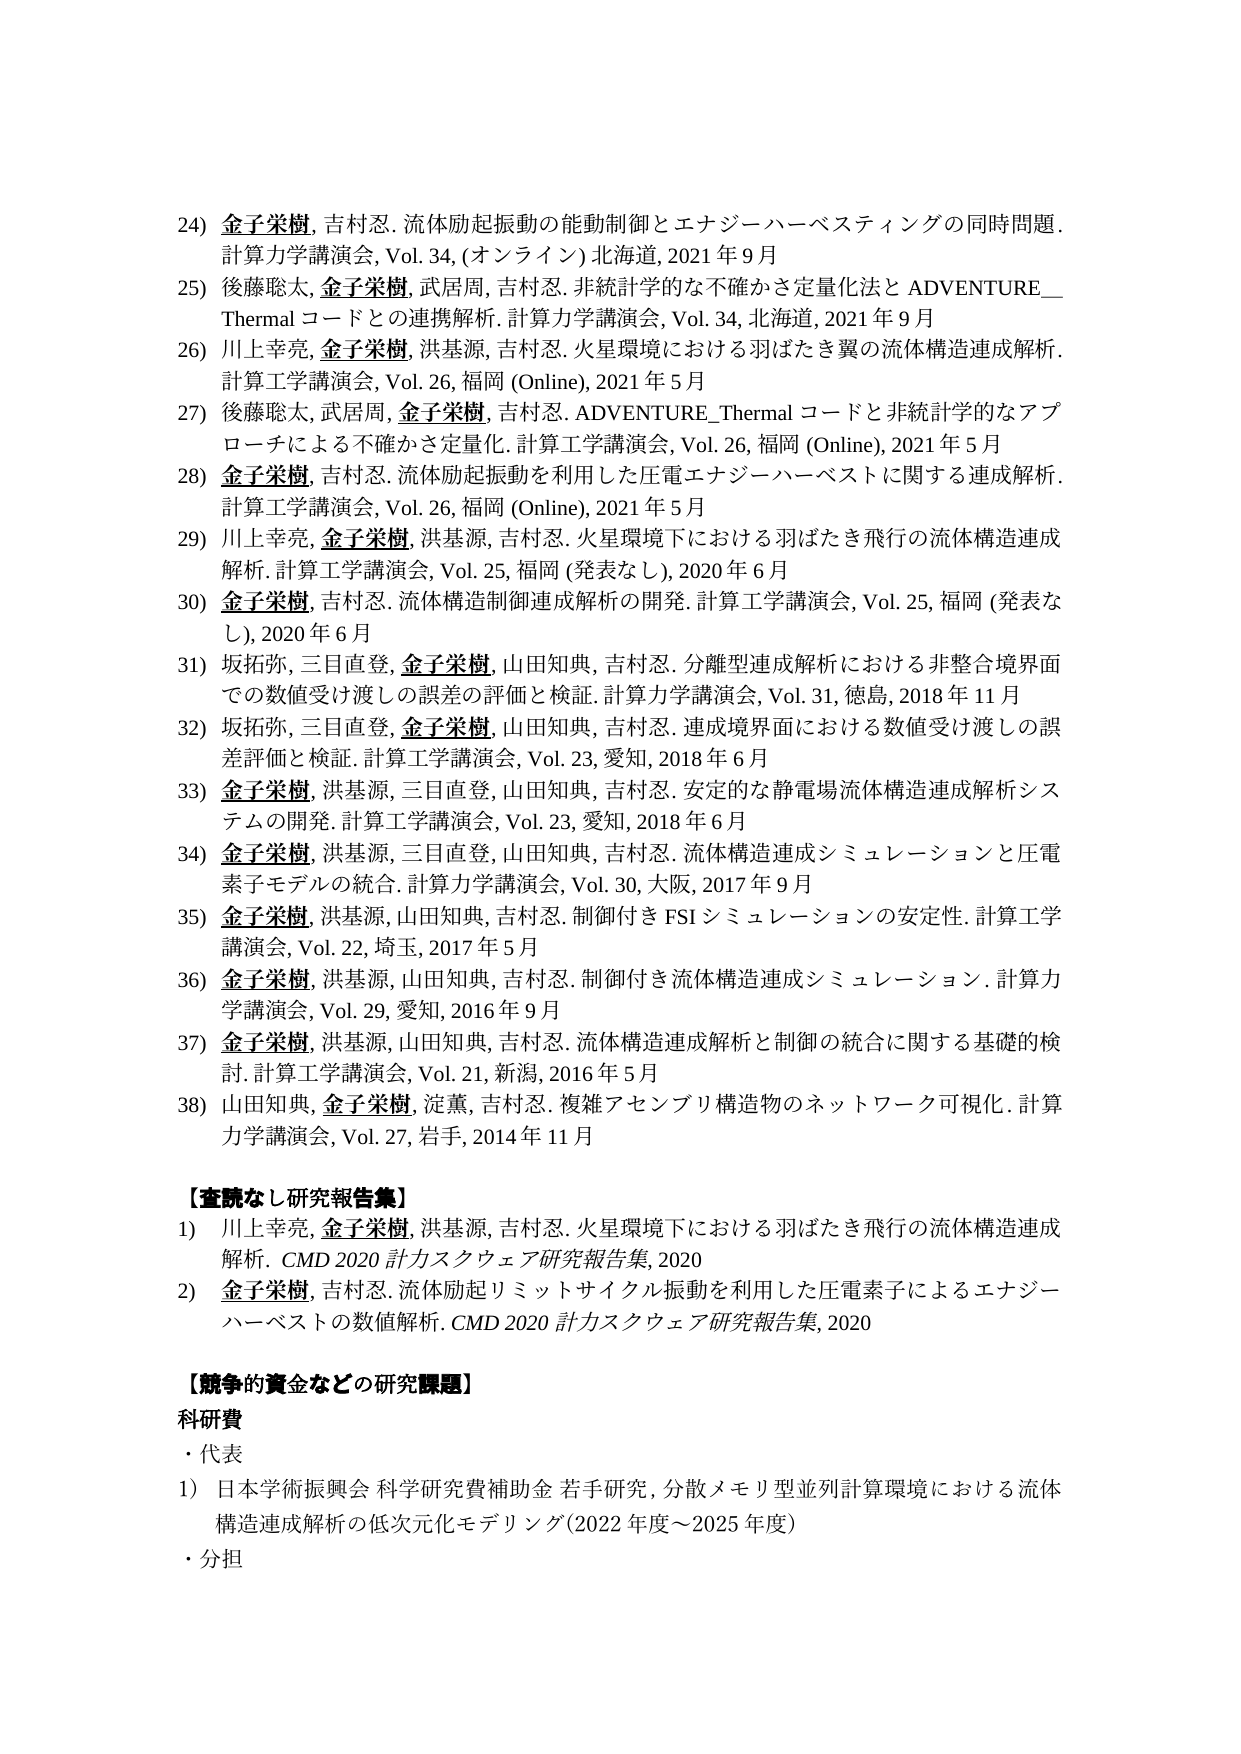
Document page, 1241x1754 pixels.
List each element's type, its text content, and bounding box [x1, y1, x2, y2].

list 金子栄樹, 洪基源, 山田知典, 吉村忍. 制御付き流体構造連成シミュレーション. 計算力学講演会, Vol. 29, 愛知, 2016年9月 [177, 962, 1063, 1025]
list 坂拓弥, 三目直登, 金子栄樹, 山田知典, 吉村忍. 分離型連成解析における非整合境界面での数値受け渡しの誤差の評価と検証. 計算力学講演会, Vol. 31, 徳島, 2018年11月 [177, 647, 1063, 710]
list 川上幸亮, 金子栄樹, 洪基源, 吉村忍. 火星環境下における羽ばたき飛行の流体構造連成解析. 計算工学講演会, Vol. 25, 福岡 (発表なし), 2020年6月 [177, 521, 1063, 584]
text 科研費 [177, 1397, 1063, 1432]
text 【競争的資金などの研究課題】 [177, 1362, 1063, 1397]
text ・代表 [177, 1432, 1063, 1467]
text ・分担 [177, 1537, 1063, 1572]
list 坂拓弥, 三目直登, 金子栄樹, 山田知典, 吉村忍. 連成境界面における数値受け渡しの誤差評価と検証. 計算工学講演会, Vol. 23, 愛知, 2018年6月 [177, 710, 1063, 773]
list 川上幸亮, 金子栄樹, 洪基源, 吉村忍. 火星環境下における羽ばたき飛行の流体構造連成解析. CMD 2020 計力スクウェア研究報告集, 2020 [177, 1211, 1063, 1274]
list 金子栄樹, 洪基源, 山田知典, 吉村忍. 制御付きFSIシミュレーションの安定性. 計算工学講演会, Vol. 22, 埼玉, 2017年5月 [177, 899, 1063, 962]
list 金子栄樹, 吉村忍. 流体構造制御連成解析の開発. 計算工学講演会, Vol. 25, 福岡 (発表なし), 2020年6月 [177, 584, 1063, 647]
list 金子栄樹, 洪基源, 三目直登, 山田知典, 吉村忍. 流体構造連成シミュレーションと圧電素子モデルの統合. 計算力学講演会, Vol. 30, 大阪, 2017年9月 [177, 836, 1063, 899]
list 日本学術振興会 科学研究費補助金 若手研究, 分散メモリ型並列計算環境における流体構造連成解析の低次元化モデリング(2022年度〜2025年度) [177, 1467, 1063, 1537]
list 金子栄樹, 吉村忍. 流体励起振動を利用した圧電エナジーハーベストに関する連成解析. 計算工学講演会, Vol. 26, 福岡 (Online), 2021年5月 [177, 458, 1063, 521]
list 川上幸亮, 金子栄樹, 洪基源, 吉村忍. 火星環境における羽ばたき翼の流体構造連成解析. 計算工学講演会, Vol. 26, 福岡 (Online), 2021年5月 [177, 333, 1063, 396]
list 金子栄樹, 吉村忍. 流体励起リミットサイクル振動を利用した圧電素子によるエナジーハーベストの数値解析. CMD 2020 計力スクウェア研究報告集, 2020 [177, 1274, 1063, 1337]
list 金子栄樹, 洪基源, 山田知典, 吉村忍. 流体構造連成解析と制御の統合に関する基礎的検討. 計算工学講演会, Vol. 21, 新潟, 2016年5月 [177, 1025, 1063, 1088]
list 後藤聡太, 武居周, 金子栄樹, 吉村忍. ADVENTURE_Thermalコードと非統計学的なアプローチによる不確かさ定量化. 計算工学講演会, Vol. 26, 福岡 (Online), 2021年5月 [177, 396, 1063, 458]
list 金子栄樹, 吉村忍. 流体励起振動の能動制御とエナジーハーベスティングの同時問題. 計算力学講演会, Vol. 34, (オンライン) 北海道, 2021年9月 [177, 207, 1063, 270]
list 山田知典, 金子栄樹, 淀薫, 吉村忍. 複雑アセンブリ構造物のネットワーク可視化. 計算力学講演会, Vol. 27, 岩手, 2014年11月 [177, 1088, 1063, 1151]
text 【査読なし研究報告集】 [177, 1176, 1063, 1211]
list 後藤聡太, 金子栄樹, 武居周, 吉村忍. 非統計学的な不確かさ定量化法とADVENTURE＿Thermalコードとの連携解析. 計算力学講演会, Vol. 34, 北海道, 2021年9月 [177, 270, 1063, 333]
list 金子栄樹, 洪基源, 三目直登, 山田知典, 吉村忍. 安定的な静電場流体構造連成解析システムの開発. 計算工学講演会, Vol. 23, 愛知, 2018年6月 [177, 773, 1063, 836]
